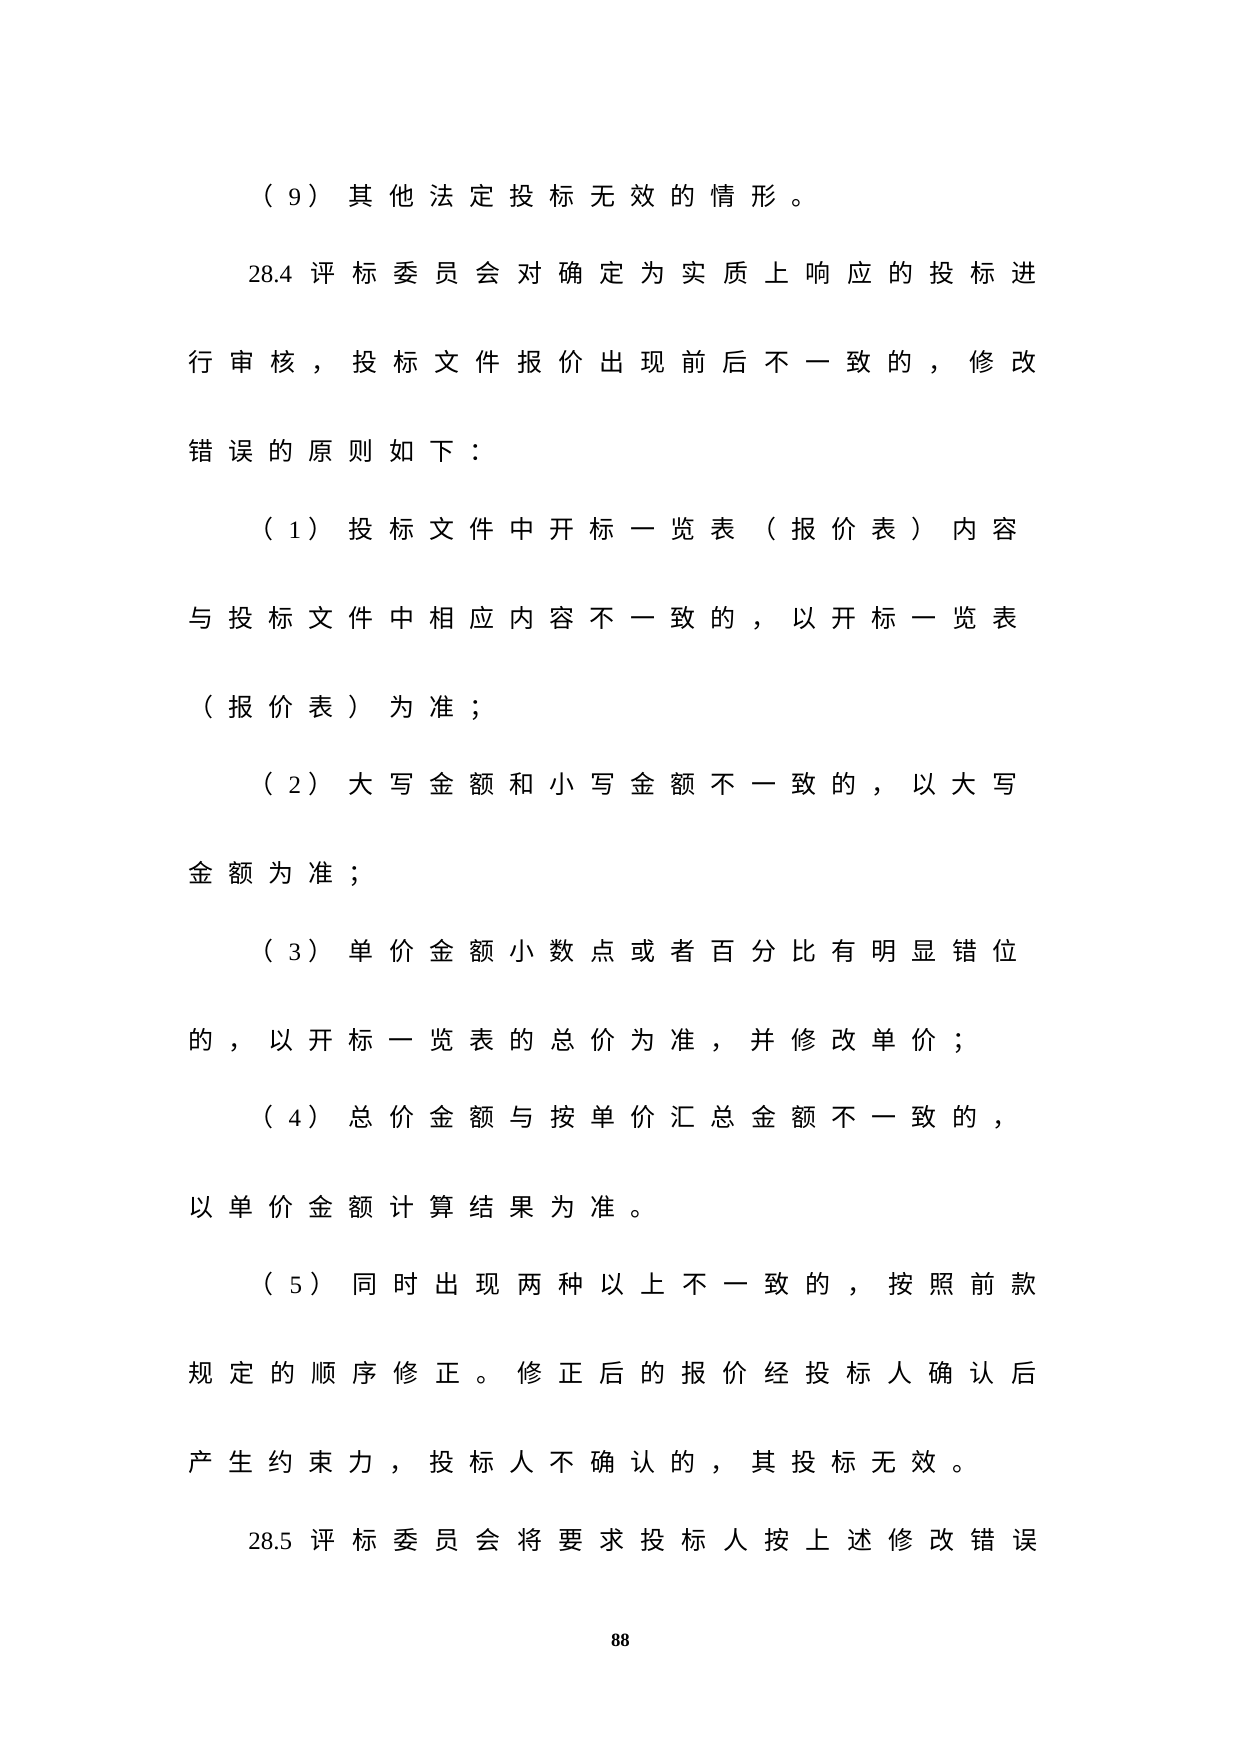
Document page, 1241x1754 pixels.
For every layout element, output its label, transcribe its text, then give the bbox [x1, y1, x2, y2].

text （3）单价金额小数点或者百分比有明显错位的，以开标一览表的总价为准，并修改单价； [188, 920, 1052, 1068]
text （4）总价金额与按单价汇总金额不一致的，以单价金额计算结果为准。 [188, 1086, 1052, 1235]
text （5）同时出现两种以上不一致的，按照前款规定的顺序修正。修正后的报价经投标人确认后产生约束力，投标人不确认的，其投标无效。 [188, 1253, 1052, 1490]
text （9）其他法定投标无效的情形。 [188, 164, 1052, 224]
text （1）投标文件中开标一览表（报价表）内容与投标文件中相应内容不一致的，以开标一览表（报价表）为准； [188, 498, 1052, 735]
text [188, 1508, 1052, 1568]
text （2）大写金额和小写金额不一致的，以大写金额为准； [188, 753, 1052, 902]
text 28.4 评标委员会对确定为实质上响应的投标进行审核，投标文件报价出现前后不一致的，修改错误的原则如下： [188, 242, 1052, 479]
